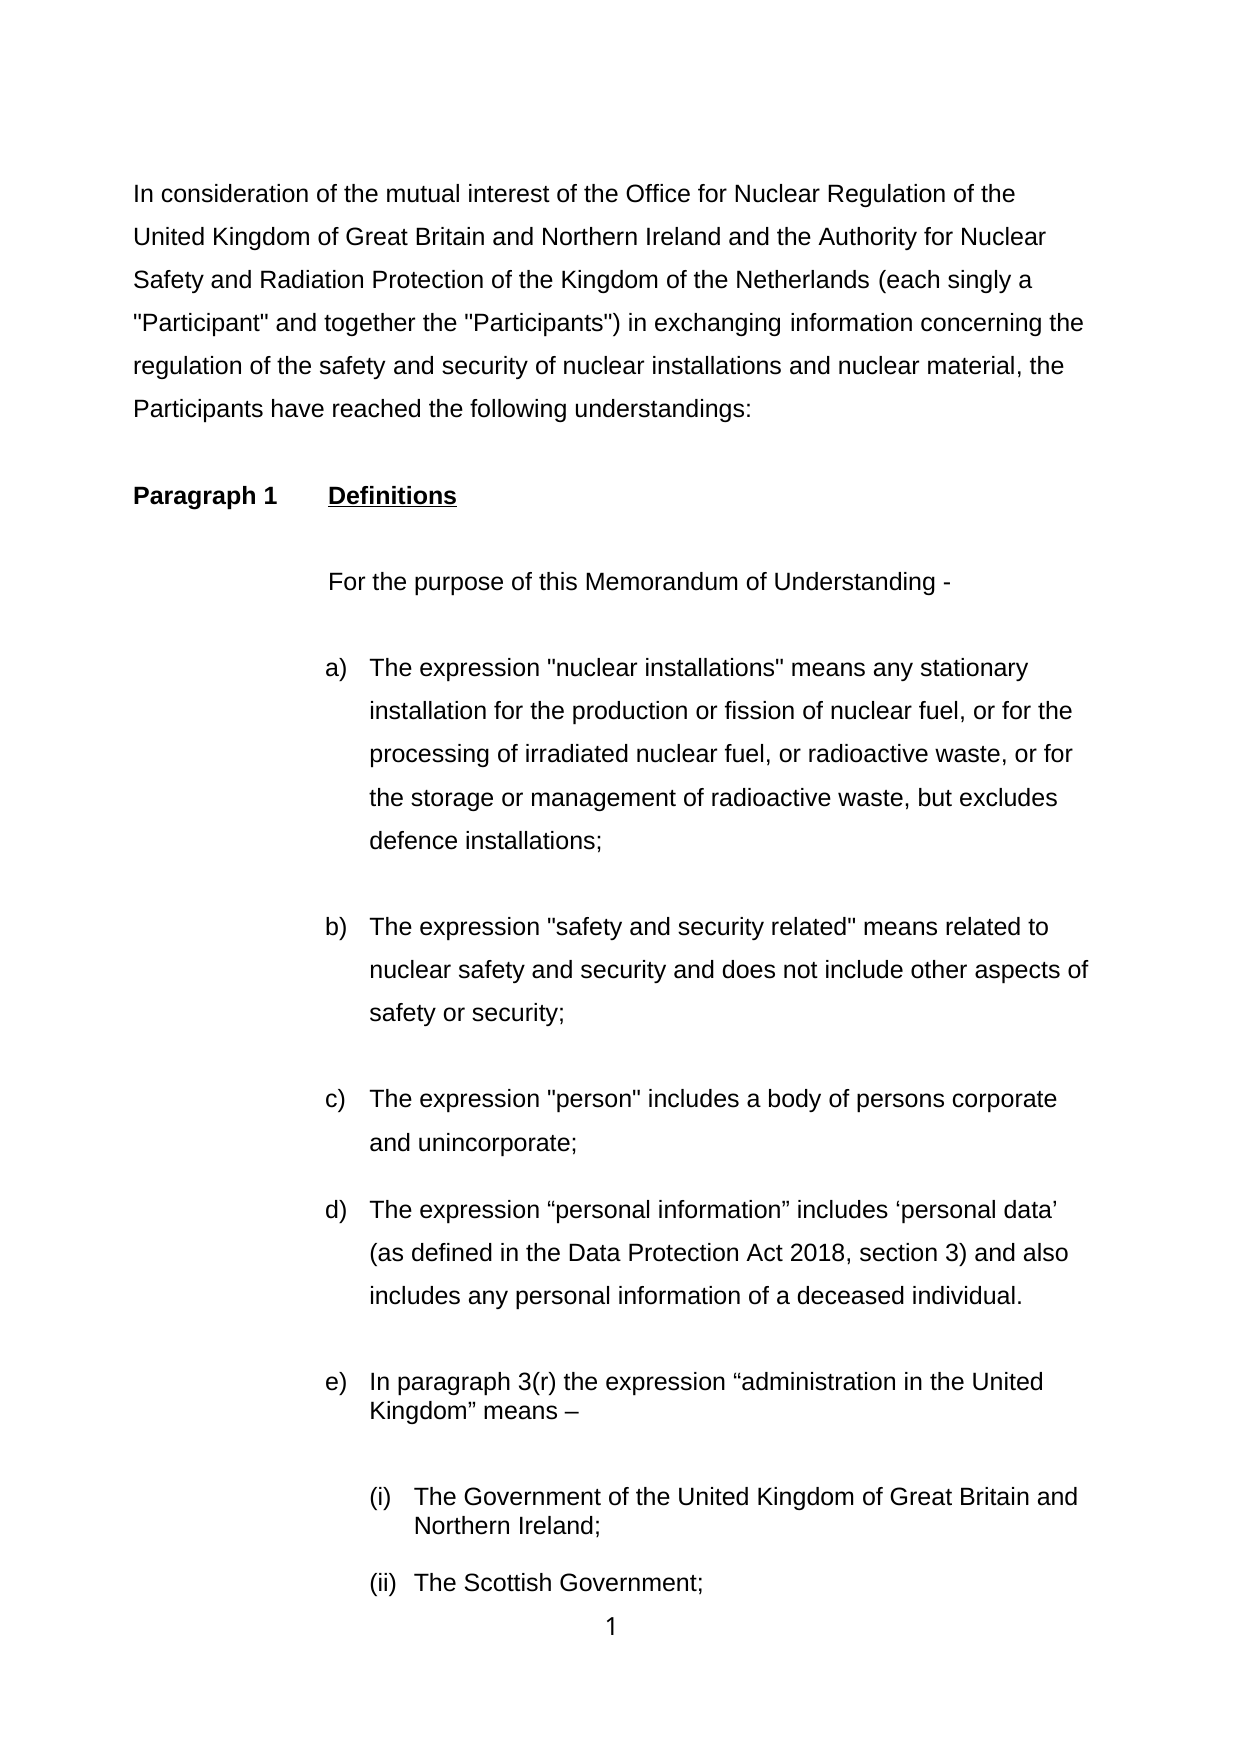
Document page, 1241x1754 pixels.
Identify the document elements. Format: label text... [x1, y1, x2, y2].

text For the purpose of this Memorandum of Understanding - [133, 567, 1090, 596]
text In consideration of the mutual interest of the Office for Nuclear Regulation of the United Kingdom of Great Britain and Northern Ireland and the Authority for Nuclear Safety and Radiation Protection of the Kingdom of the Netherlands (each singly a "Participant" and together the "Participants") in exchanging information concerning the regulation of the safety and security of nuclear installations and nuclear material, the Participants have reached the following understandings: [133, 179, 1090, 423]
list The Scottish Government; [369, 1568, 1090, 1597]
list The expression “personal information” includes ‘personal data’ (as defined in the Data Protection Act 2018, section 3) and also includes any personal information of a deceased individual. [325, 1194, 1090, 1309]
list The expression "person" includes a body of persons corporate and unincorporate; [325, 1084, 1090, 1156]
list The Government of the United Kingdom of Great Britain and Northern Ireland; [369, 1482, 1090, 1539]
text Paragraph 1 Definitions [133, 481, 1090, 509]
list In paragraph 3(r) the expression “administration in the ” means – [325, 1367, 1090, 1424]
list The expression "safety and security related" means related to nuclear safety and security and does not include other aspects of safety or security; [325, 912, 1090, 1027]
list The expression "nuclear installations" means any stationary installation for the production or fission of nuclear fuel, or for the processing of irradiated nuclear fuel, or radioactive waste, or for the storage or management of radioactive waste, but excludes defence installations; [325, 653, 1090, 854]
